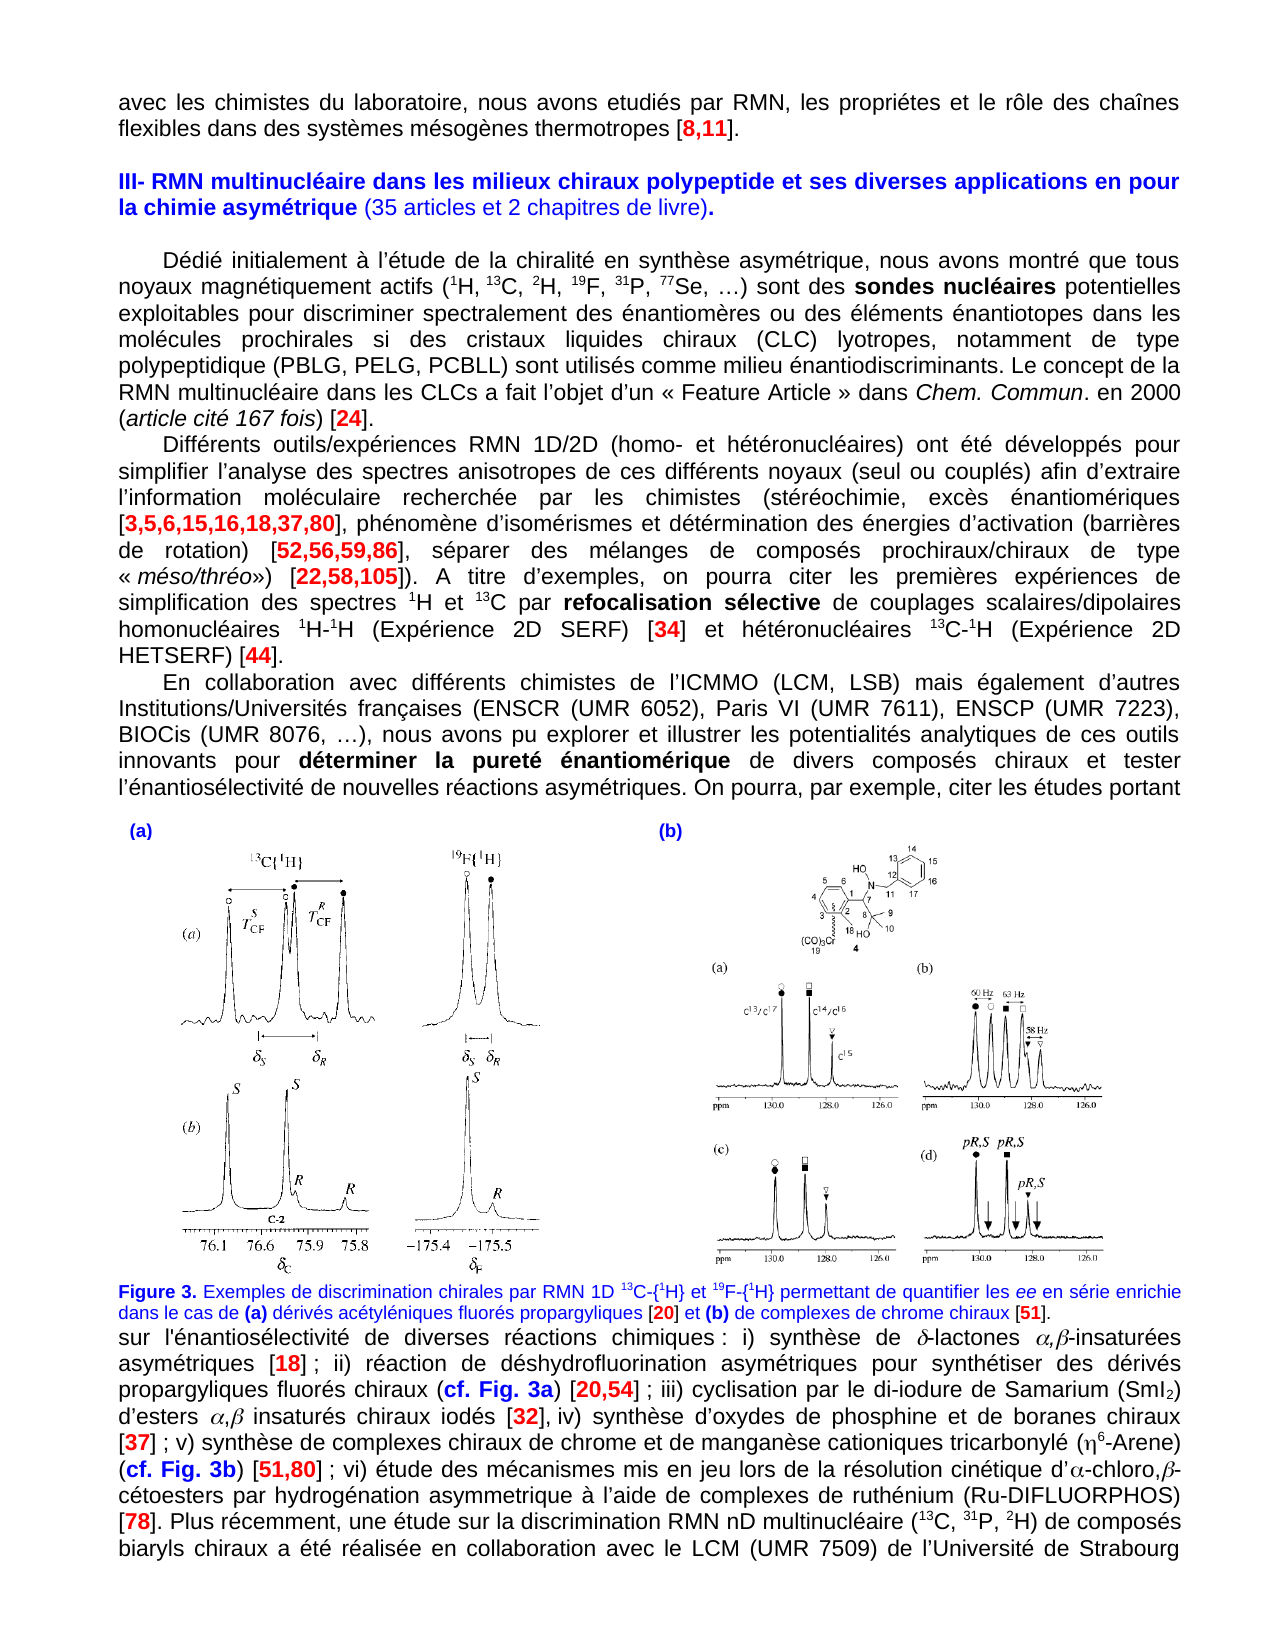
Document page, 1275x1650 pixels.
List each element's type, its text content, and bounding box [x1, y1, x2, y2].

picture [708, 840, 1111, 1273]
picture [129, 840, 569, 1281]
text Dédié initialement à l’étude de la chiralité en synthèse asymétrique, nous avons montré que tous noyaux magnétiquement actifs (1H, 13C, 2H, 19F, 31P, 77Se, …) sont des sondes nucléaires potentielles exploitables pour discriminer spectralement des énantiomères ou des éléments énantiotopes dans les molécules prochirales si des cristaux liquides chiraux (CLC) lyotropes, notamment de type polypeptidique (PBLG, PELG, PCBLL) sont utilisés comme milieu énantiodiscriminants. Le concept de la RMN multinucléaire dans les CLCs a fait l’objet d’un « Feature Article » dans Chem. Commun. en 2000 (article cité 167 fois) [24]. [118, 247, 1181, 431]
table_header (a) [118, 819, 647, 1281]
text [118, 89, 1181, 141]
text Différents outils/expériences RMN 1D/2D (homo- et hétéronucléaires) ont été développés pour simplifier l’analyse des spectres anisotropes de ces différents noyaux (seul ou couplés) afin d’extraire l’information moléculaire recherchée par les chimistes (stéréochimie, excès énantiomériques [3,5,6,15,16,18,37,80], phénomène d’isomérismes et détérmination des énergies d’activation (barrières de rotation) [52,56,59,86], séparer des mélanges de composés prochiraux/chiraux de type « méso/thréo») [22,58,105]). A titre d’exemples, on pourra citer les premières expériences de simplification des spectres 1H et 13C par refocalisation sélective de couplages scalaires/dipolaires homonucléaires 1H-1H (Expérience 2D SERF) [34] et hétéronucléaires 13C-1H (Expérience 2D HETSERF) [44]. [118, 431, 1181, 668]
text En collaboration avec différents chimistes de l’ICMMO (LCM, LSB) mais également d’autres Institutions/Universités françaises (ENSCR (UMR 6052), Paris VI (UMR 7611), ENSCP (UMR 7223), BIOCis (UMR 8076, …), nous avons pu explorer et illustrer les potentialités analytiques de ces outils innovants pour déterminer la pureté énantiomérique de divers composés chiraux et tester l’énantiosélectivité de nouvelles réactions asymétriques. On pourra, par exemple, citer les études portant [118, 668, 1181, 800]
table_cell Figure 3. Exemples de discrimination chirales par RMN 1D 13C-{1H} et 19F-{1H} permettant de quantifier les ee en série enrichie dans le cas de (a) dérivés acétyléniques fluorés propargyliques [20] et (b) de complexes de chrome chiraux [51]. [118, 1281, 1192, 1324]
text III- RMN multinucléaire dans les milieux chiraux polypeptide et ses diverses applications en pour la chimie asymétrique (35 articles et 2 chapitres de livre). [118, 168, 1181, 220]
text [118, 1324, 1181, 1561]
table_header (b) [647, 819, 1192, 1281]
